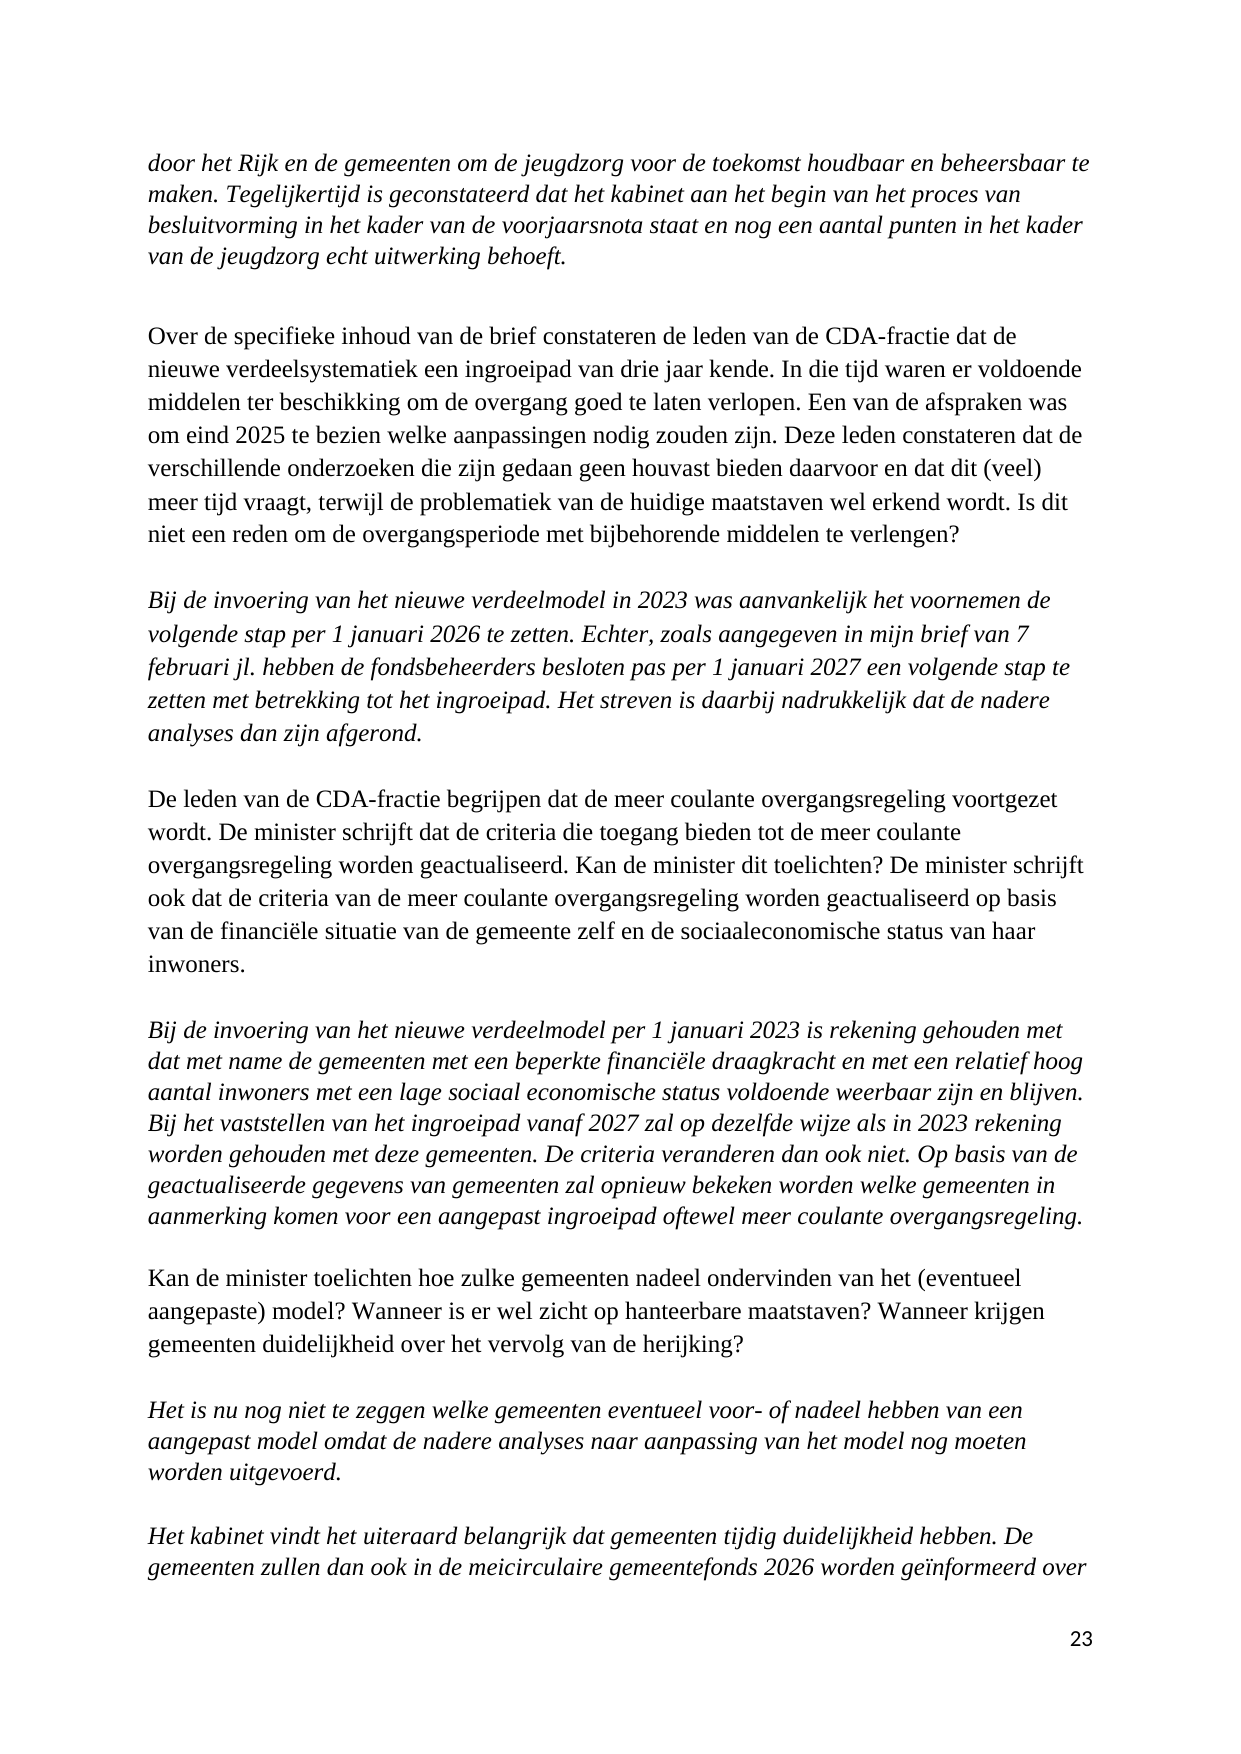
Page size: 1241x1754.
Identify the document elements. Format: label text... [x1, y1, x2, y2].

text Het is nu nog niet te zeggen welke gemeenten eventueel voor- of nadeel hebben van een aangepast model omdat de nadere analyses naar aanpassing van het model nog moeten worden uitgevoerd. [148, 1395, 1093, 1486]
text Bij de invoering van het nieuwe verdeelmodel in 2023 was aanvankelijk het voornemen de volgende stap per 1 januari 2026 te zetten. Echter, zoals aangegeven in mijn brief van 7 februari jl. hebben de fondsbeheerders besloten pas per 1 januari 2027 een volgende stap te zetten met betrekking tot het ingroeipad. Het streven is daarbij nadrukkelijk dat de nadere analyses dan zijn afgerond. [148, 586, 1093, 746]
text Bij de invoering van het nieuwe verdeelmodel per 1 januari 2023 is rekening gehouden met dat met name de gemeenten met een beperkte financiële draagkracht en met een relatief hoog aantal inwoners met een lage sociaal economische status voldoende weerbaar zijn en blijven. Bij het vaststellen van het ingroeipad vanaf 2027 zal op dezelfde wijze als in 2023 rekening worden gehouden met deze gemeenten. De criteria veranderen dan ook niet. Op basis van de geactualiseerde gegevens van gemeenten zal opnieuw bekeken worden welke gemeenten in aanmerking komen voor een aangepast ingroeipad oftewel meer coulante overgangsregeling. [148, 1015, 1093, 1230]
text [148, 1521, 1093, 1581]
text Kan de minister toelichten hoe zulke gemeenten nadeel ondervinden van het (eventueel aangepaste) model? Wanneer is er wel zicht op hanteerbare maatstaven? Wanneer krijgen gemeenten duidelijkheid over het vervolg van de herijking? [148, 1263, 1093, 1358]
text De leden van de CDA-fractie begrijpen dat de meer coulante overgangsregeling voortgezet wordt. De minister schrijft dat de criteria die toegang bieden tot de meer coulante overgangsregeling worden geactualiseerd. Kan de minister dit toelichten? De minister schrijft ook dat de criteria van de meer coulante overgangsregeling worden geactualiseerd op basis van de financiële situatie van de gemeente zelf en de sociaaleconomische status van haar inwoners. [148, 784, 1093, 978]
text Over de specifieke inhoud van de brief constateren de leden van de CDA-fractie dat de nieuwe verdeelsystematiek een ingroeipad van drie jaar kende. In die tijd waren er voldoende middelen ter beschikking om de overgang goed te laten verlopen. Een van de afspraken was om eind 2025 te bezien welke aanpassingen nodig zouden zijn. Deze leden constateren dat de verschillende onderzoeken die zijn gedaan geen houvast bieden daarvoor en dat dit (veel) meer tijd vraagt, terwijl de problematiek van de huidige maatstaven wel erkend wordt. Is dit niet een reden om de overgangsperiode met bijbehorende middelen te verlengen? [148, 321, 1093, 548]
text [148, 148, 1093, 269]
